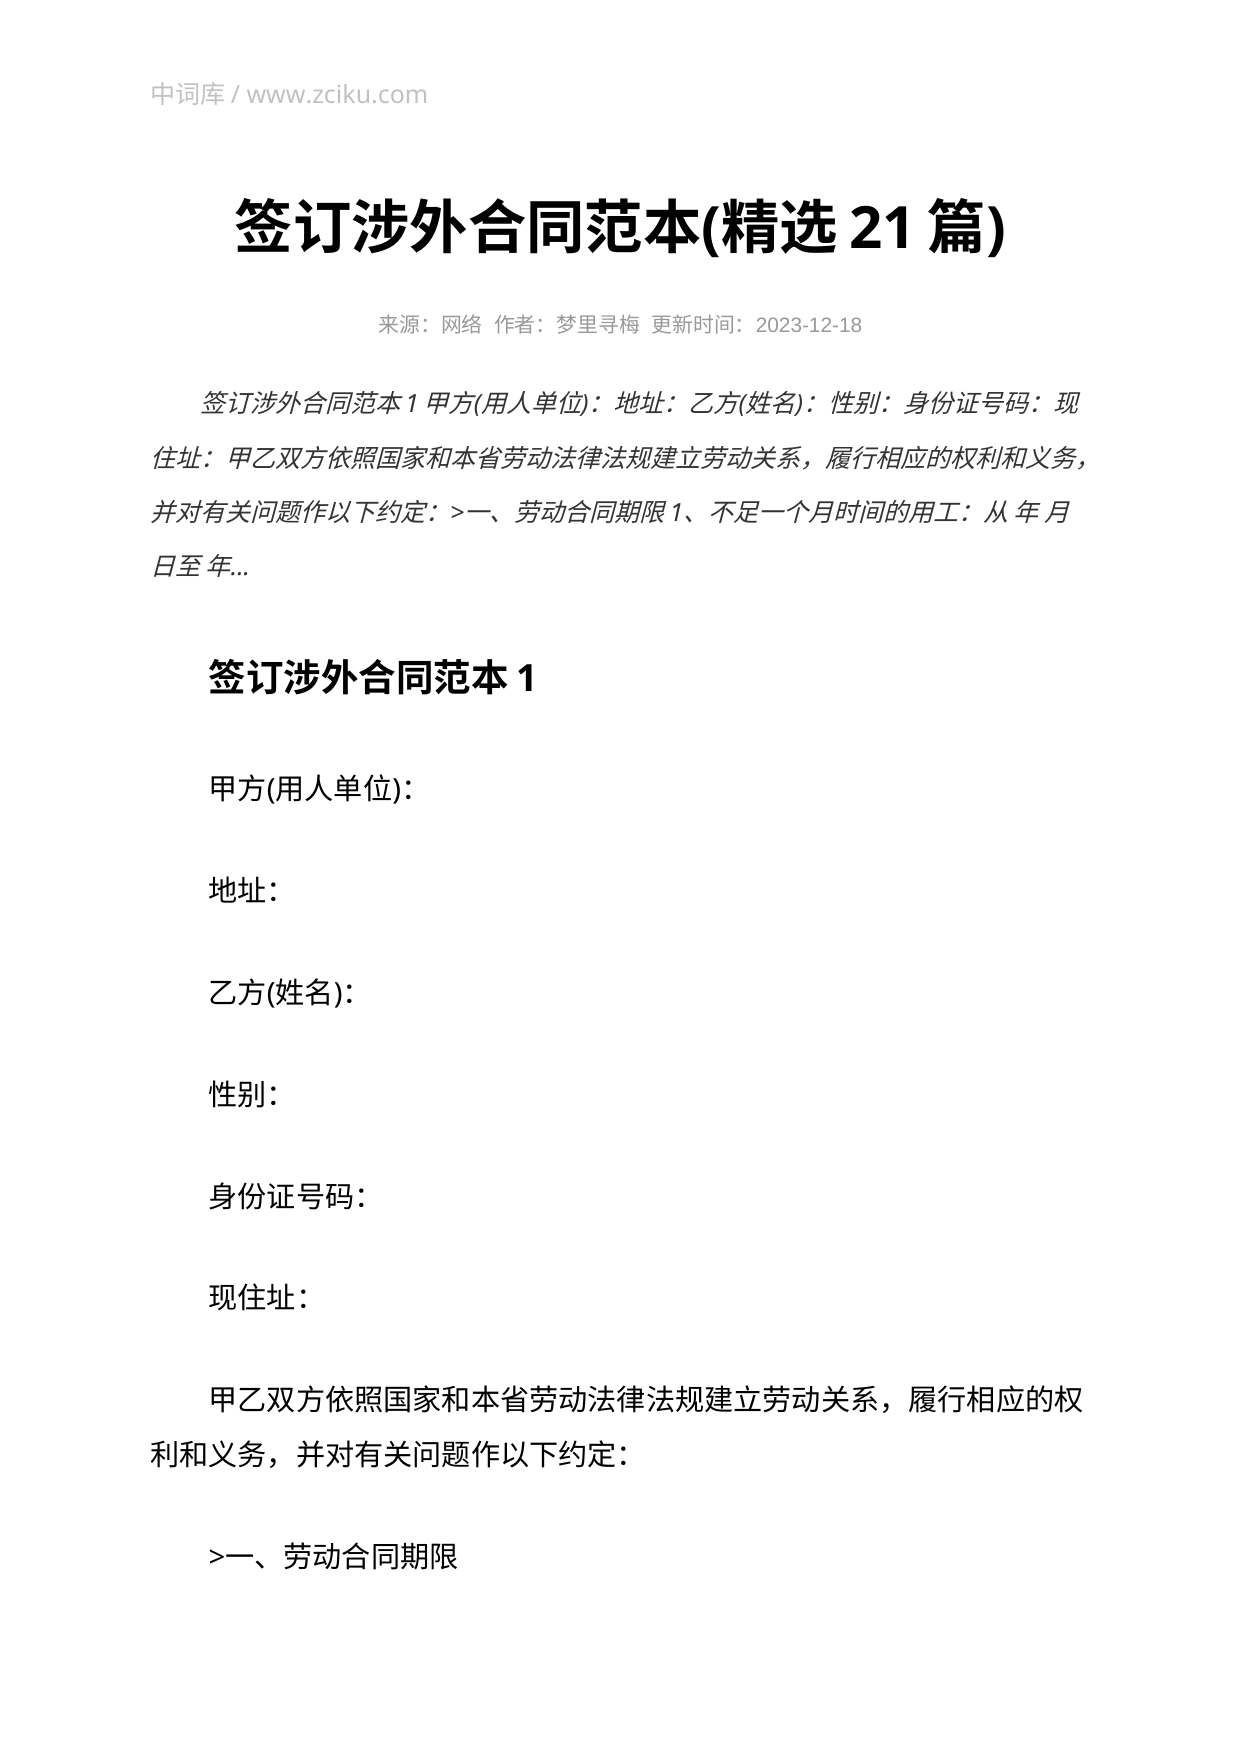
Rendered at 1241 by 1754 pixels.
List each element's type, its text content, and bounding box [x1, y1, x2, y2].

text 地址： [150, 868, 1090, 910]
text 签订涉外合同范本1 [150, 648, 1090, 703]
text 身份证号码： [150, 1173, 1090, 1216]
text 现住址： [150, 1275, 1090, 1317]
subtitle 签订涉外合同范本(精选21篇) [150, 181, 1090, 266]
text >一、劳动合同期限 [150, 1533, 1090, 1576]
text 性别： [150, 1071, 1090, 1114]
text 来源：网络 作者：梦里寻梅 更新时间：2023-12-18 [150, 313, 1090, 337]
text 签订涉外合同范本1甲方(用人单位)：地址：乙方(姓名)：性别：身份证号码：现住址：甲乙双方依照国家和本省劳动法律法规建立劳动关系，履行相应的权利和义务，并对有关问题作以下约定：>一、劳动合同期限1、不足一个月时间的用工：从 年 月 日至 年... [150, 384, 1090, 583]
text 甲乙双方依照国家和本省劳动法律法规建立劳动关系，履行相应的权利和义务，并对有关问题作以下约定： [150, 1377, 1090, 1474]
text 乙方(姓名)： [150, 969, 1090, 1012]
text 甲方(用人单位)： [150, 766, 1090, 808]
